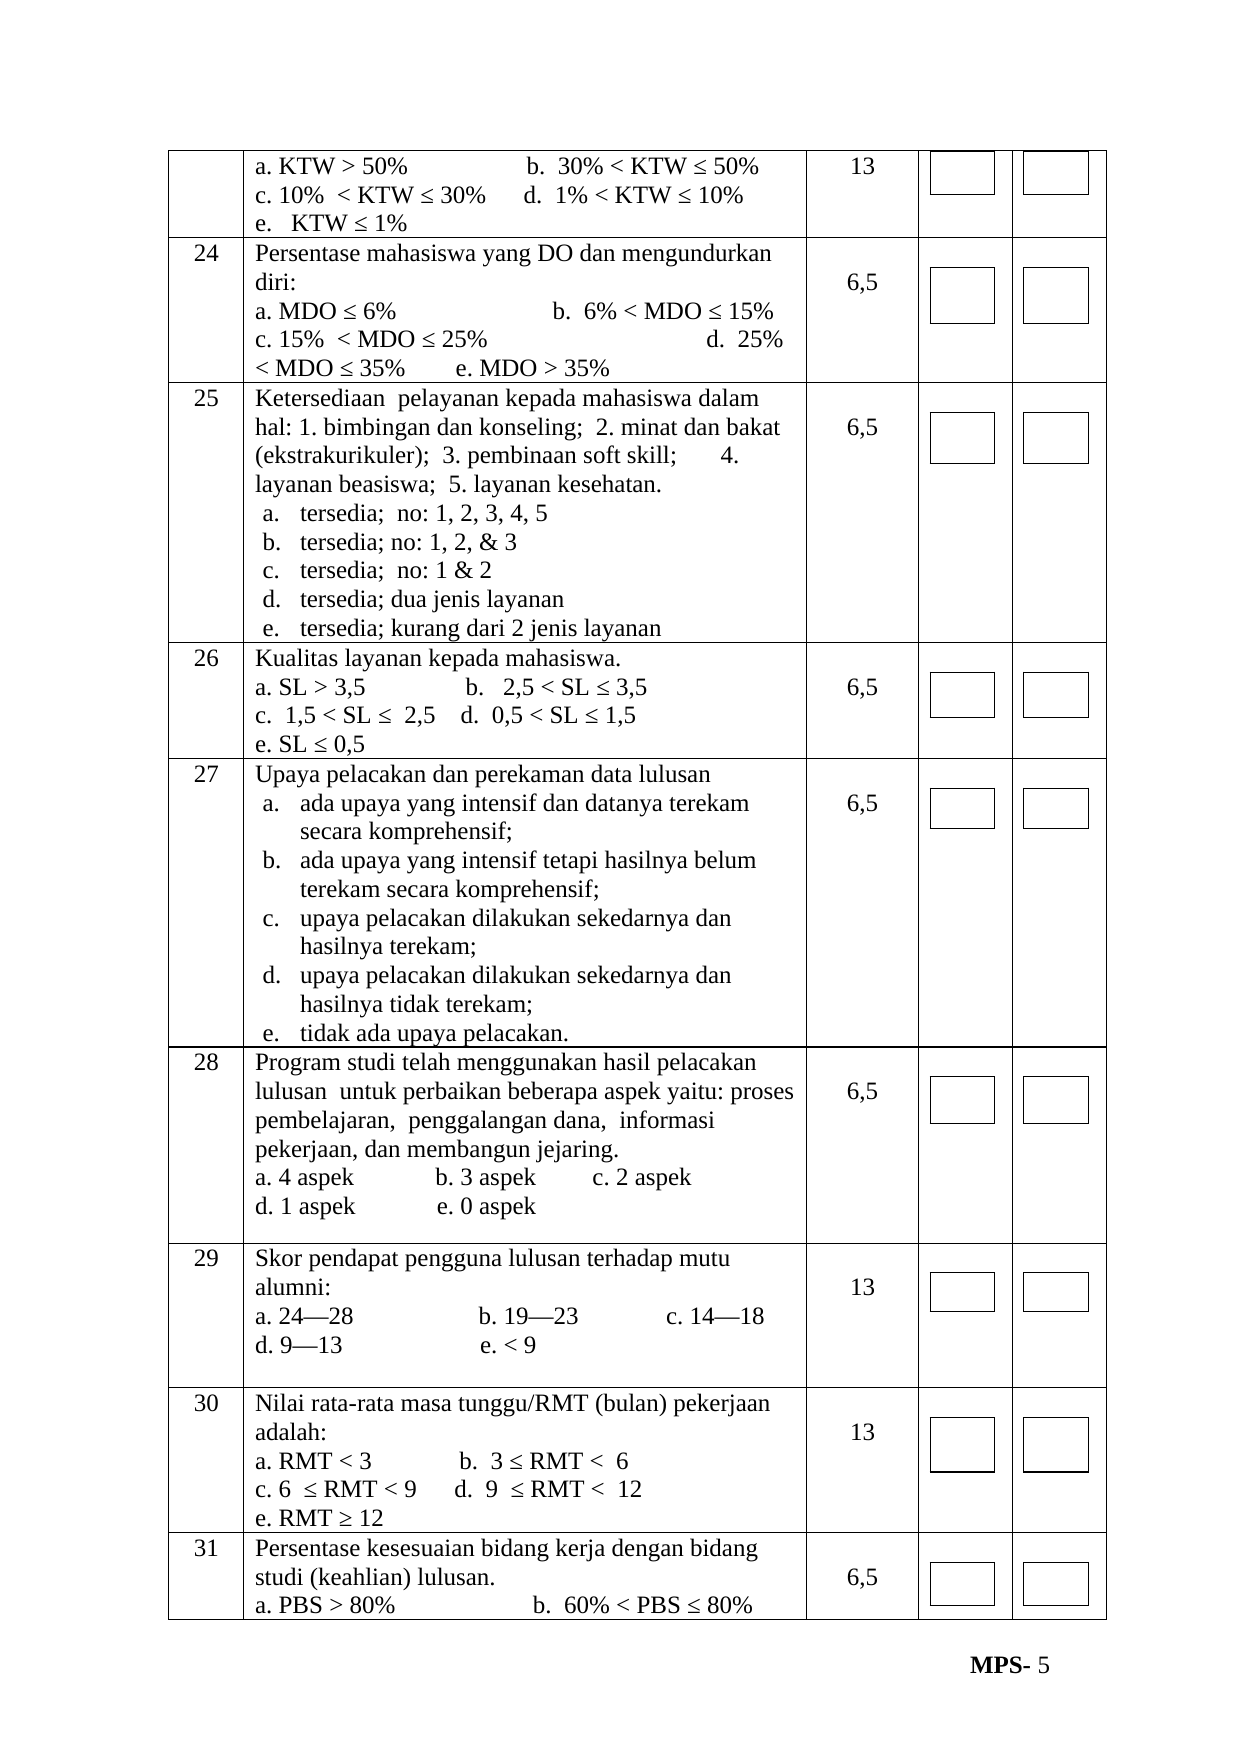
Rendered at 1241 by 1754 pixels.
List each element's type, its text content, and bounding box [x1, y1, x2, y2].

table_cell 28 [169, 1048, 243, 1242]
table_cell [1013, 643, 1106, 758]
table_cell 25 [169, 383, 243, 642]
table_cell 6,5 [807, 238, 918, 382]
table_cell [1013, 383, 1106, 642]
table_cell [919, 759, 1012, 1046]
table_cell 30 [169, 1388, 243, 1532]
table_cell 6,5 [807, 643, 918, 758]
table_cell Skor pendapat pengguna lulusan terhadap mutu alumni: a. 24—28 b. 19—23 c. 14—18 d. 9—13 e. < 9 [244, 1244, 806, 1387]
table_cell 13 [807, 151, 918, 237]
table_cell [244, 1533, 806, 1619]
table_cell Ketersediaan pelayanan kepada mahasiswa dalam hal: 1. bimbingan dan konseling; 2. minat dan bakat (ekstrakurikuler); 3. pembinaan soft skill; 4. layanan beasiswa; 5. layanan kesehatan. tersedia; no: 1, 2, 3, 4, 5 tersedia; no: 1, 2, & 3 tersedia; no: 1 & 2 tersedia; dua jenis layanan tersedia; kurang dari 2 jenis layanan [244, 383, 806, 642]
table_cell 6,5 [807, 759, 918, 1046]
table_cell 27 [169, 759, 243, 1046]
table_cell 13 [807, 1244, 918, 1387]
table_cell 31 [169, 1533, 243, 1619]
table_cell Upaya pelacakan dan perekaman data lulusan ada upaya yang intensif dan datanya terekam secara komprehensif; ada upaya yang intensif tetapi hasilnya belum terekam secara komprehensif; upaya pelacakan dilakukan sekedarnya dan hasilnya terekam; upaya pelacakan dilakukan sekedarnya dan hasilnya tidak terekam; tidak ada upaya pelacakan. [244, 759, 806, 1046]
table_cell 23 [169, 151, 243, 237]
table_cell [919, 1048, 1012, 1242]
table_cell [1013, 1244, 1106, 1387]
table_cell [1013, 151, 1106, 237]
table_cell 24 [169, 238, 243, 382]
table_cell Nilai rata-rata masa tunggu/RMT (bulan) pekerjaan adalah: a. RMT < 3 b. 3 ≤ RMT < 6 c. 6 ≤ RMT < 9 d. 9 ≤ RMT < 12 e. RMT ≥ 12 [244, 1388, 806, 1532]
table_cell [1013, 1048, 1106, 1242]
table_cell 29 [169, 1244, 243, 1387]
table_cell [919, 643, 1012, 758]
table_cell Program studi telah menggunakan hasil pelacakan lulusan untuk perbaikan beberapa aspek yaitu: proses pembelajaran, penggalangan dana, informasi pekerjaan, dan membangun jejaring. a. 4 aspek b. 3 aspek c. 2 aspek d. 1 aspek e. 0 aspek [244, 1048, 806, 1242]
table_cell [919, 1388, 1012, 1532]
table_cell [1013, 238, 1106, 382]
table_cell Persentase mahasiswa yang DO dan mengundurkan diri: a. MDO ≤ 6% b. 6% < MDO ≤ 15% c. 15% < MDO ≤ 25% d. 25% < MDO ≤ 35% e. MDO > 35% [244, 238, 806, 382]
table_cell [1013, 1388, 1106, 1532]
table_cell 6,5 [807, 383, 918, 642]
table_cell [919, 151, 1012, 237]
table_cell [919, 1533, 1012, 1619]
table_cell Kualitas layanan kepada mahasiswa. a. SL > 3,5 b. 2,5 < SL ≤ 3,5 c. 1,5 < SL ≤ 2,5 d. 0,5 < SL ≤ 1,5 e. SL ≤ 0,5 [244, 643, 806, 758]
table_cell 6,5 [807, 1533, 918, 1619]
table_cell [1013, 759, 1106, 1046]
table_cell 13 [807, 1388, 918, 1532]
table_cell [919, 1244, 1012, 1387]
table_cell [919, 238, 1012, 382]
table_cell 6,5 [807, 1048, 918, 1242]
table_cell [919, 383, 1012, 642]
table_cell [244, 151, 806, 237]
table_cell [1013, 1533, 1106, 1619]
table_cell 26 [169, 643, 243, 758]
